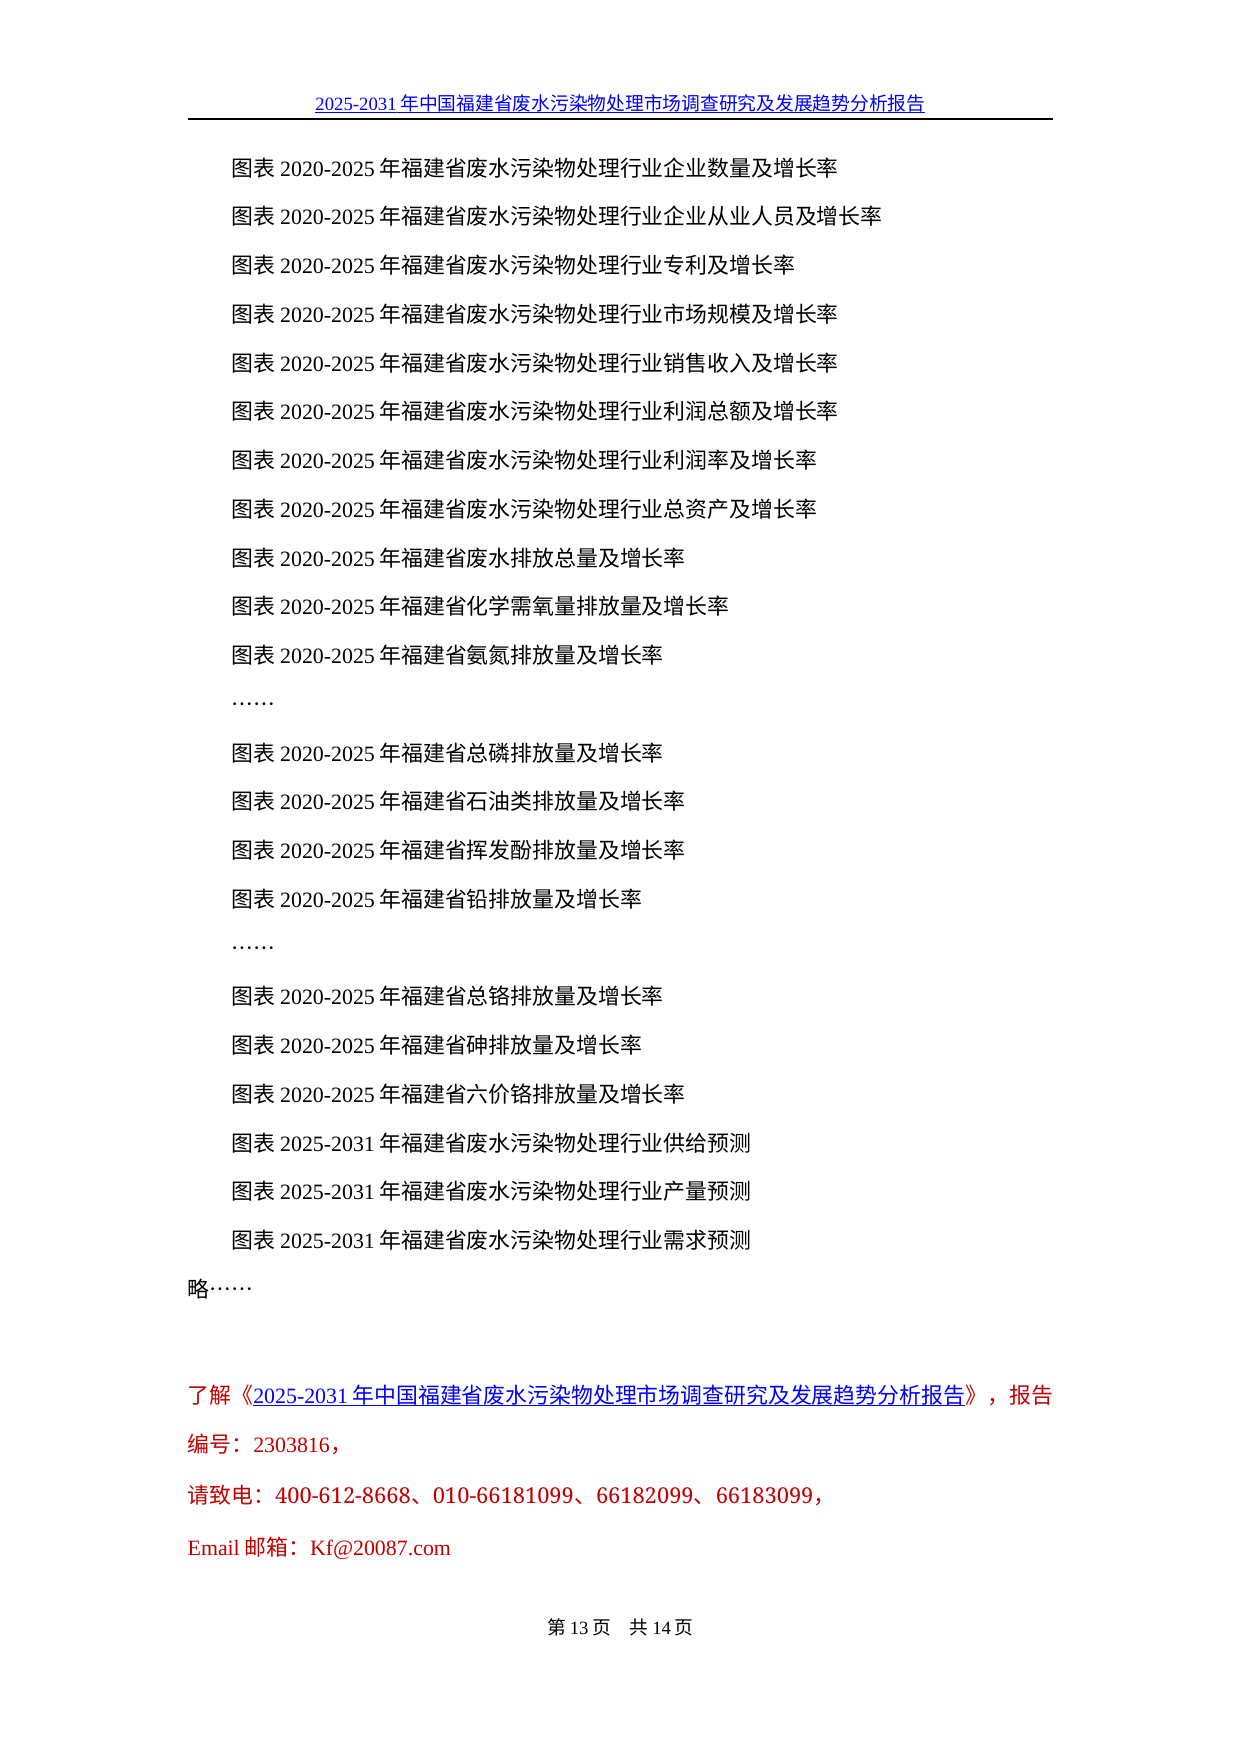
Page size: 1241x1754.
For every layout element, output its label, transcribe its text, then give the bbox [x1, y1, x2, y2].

text Email邮箱：Kf@20087.com [187, 1530, 1053, 1562]
text 请致电：400-612-8668、010-66181099、66182099、66183099， [187, 1478, 1053, 1511]
text 了解《2025-2031年中国福建省废水污染物处理市场调查研究及发展趋势分析报告》，报告编号：2303816， [187, 1378, 1053, 1459]
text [187, 150, 1053, 1304]
